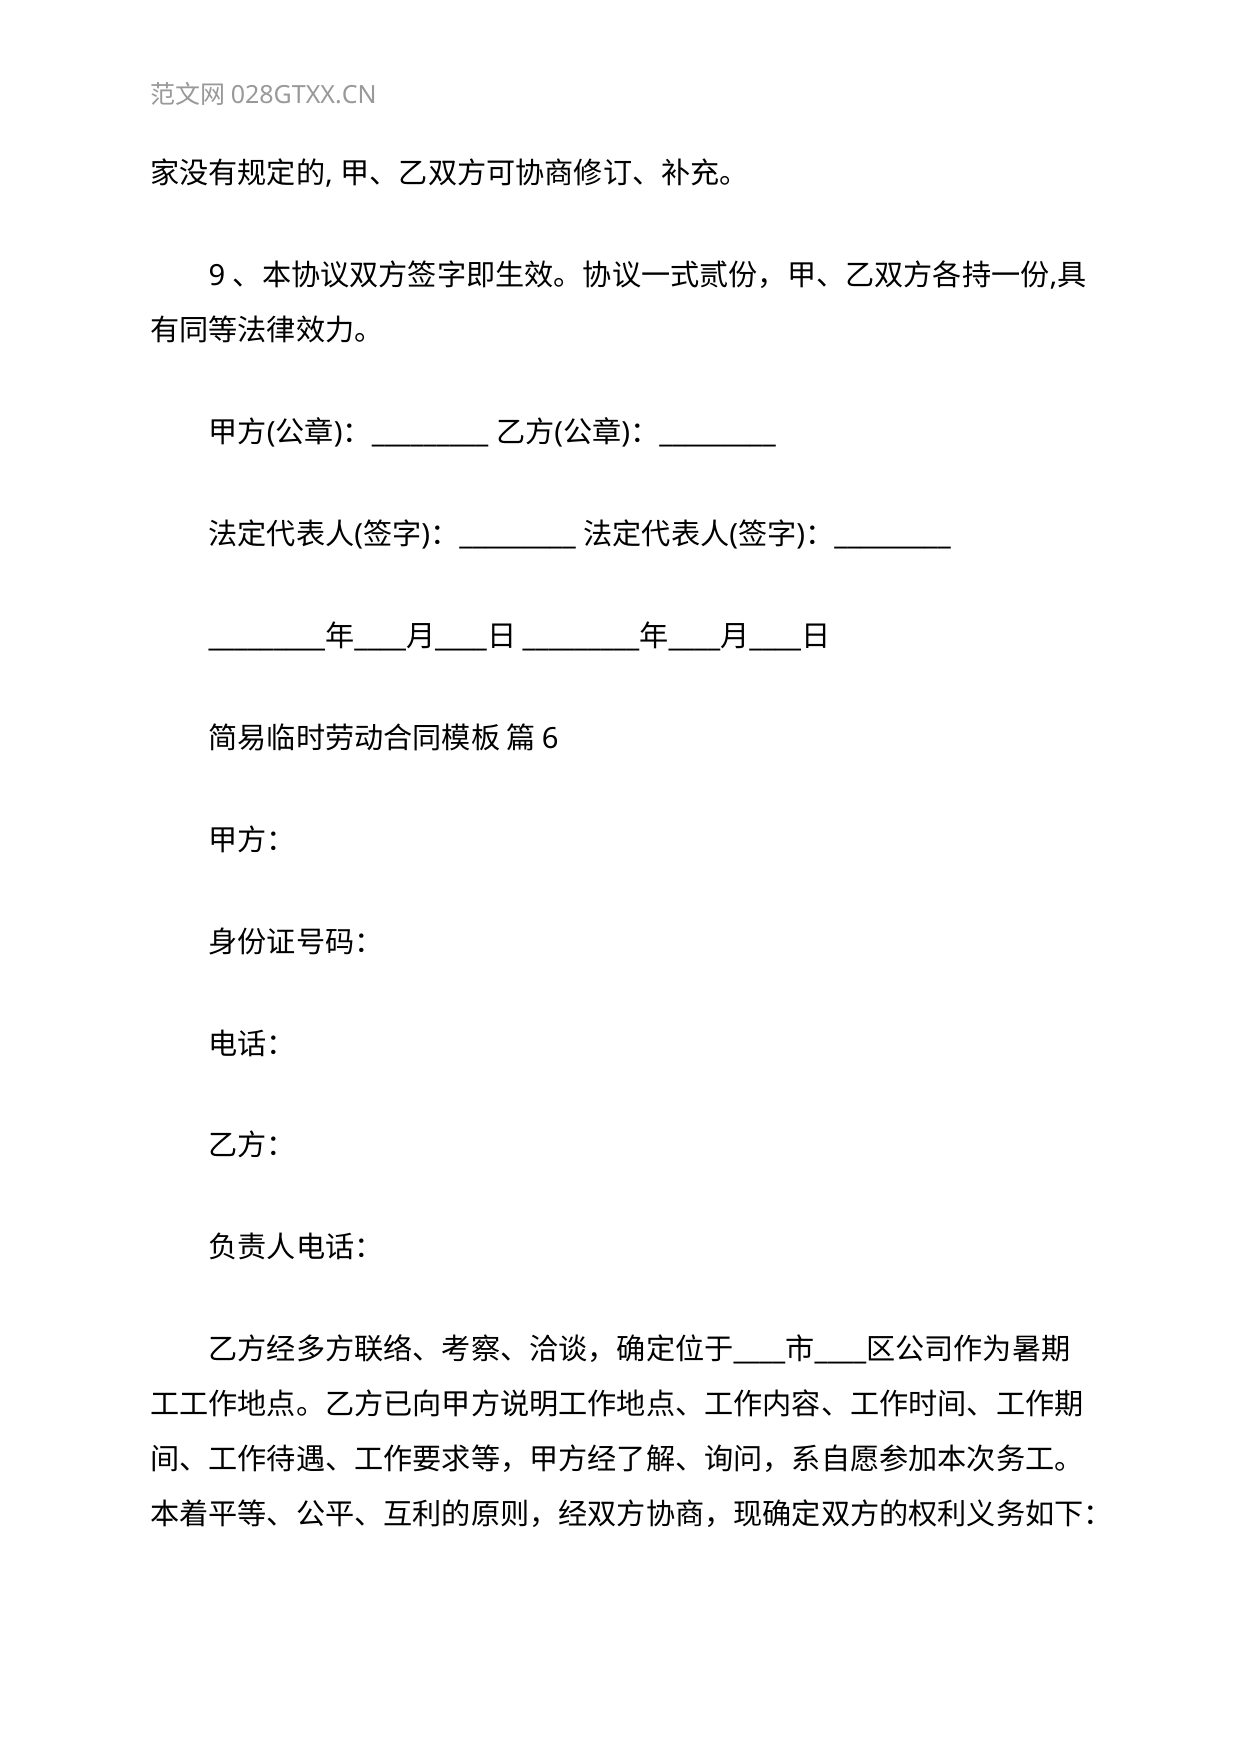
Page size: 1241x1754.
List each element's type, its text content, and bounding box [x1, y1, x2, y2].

text 负责人电话： [150, 1224, 1090, 1266]
text 简易临时劳动合同模板 篇6 [150, 715, 1090, 757]
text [150, 150, 1090, 192]
text _________年____月____日 _________年____月____日 [150, 613, 1090, 655]
text 9 、本协议双方签字即生效。协议一式贰份，甲、乙双方各持一份,具有同等法律效力。 [150, 252, 1090, 349]
text 甲方(公章)：_________ 乙方(公章)：_________ [150, 409, 1090, 451]
text 甲方： [150, 817, 1090, 859]
text 乙方： [150, 1122, 1090, 1164]
text 乙方经多方联络、考察、洽谈，确定位于____市____区公司作为暑期工工作地点。乙方已向甲方说明工作地点、工作内容、工作时间、工作期间、工作待遇、工作要求等，甲方经了解、询问，系自愿参加本次务工。本着平等、公平、互利的原则，经双方协商，现确定双方的权利义务如下： [150, 1326, 1090, 1533]
text 身份证号码： [150, 918, 1090, 961]
text 法定代表人(签字)：_________ 法定代表人(签字)：_________ [150, 511, 1090, 553]
text 电话： [150, 1020, 1090, 1062]
